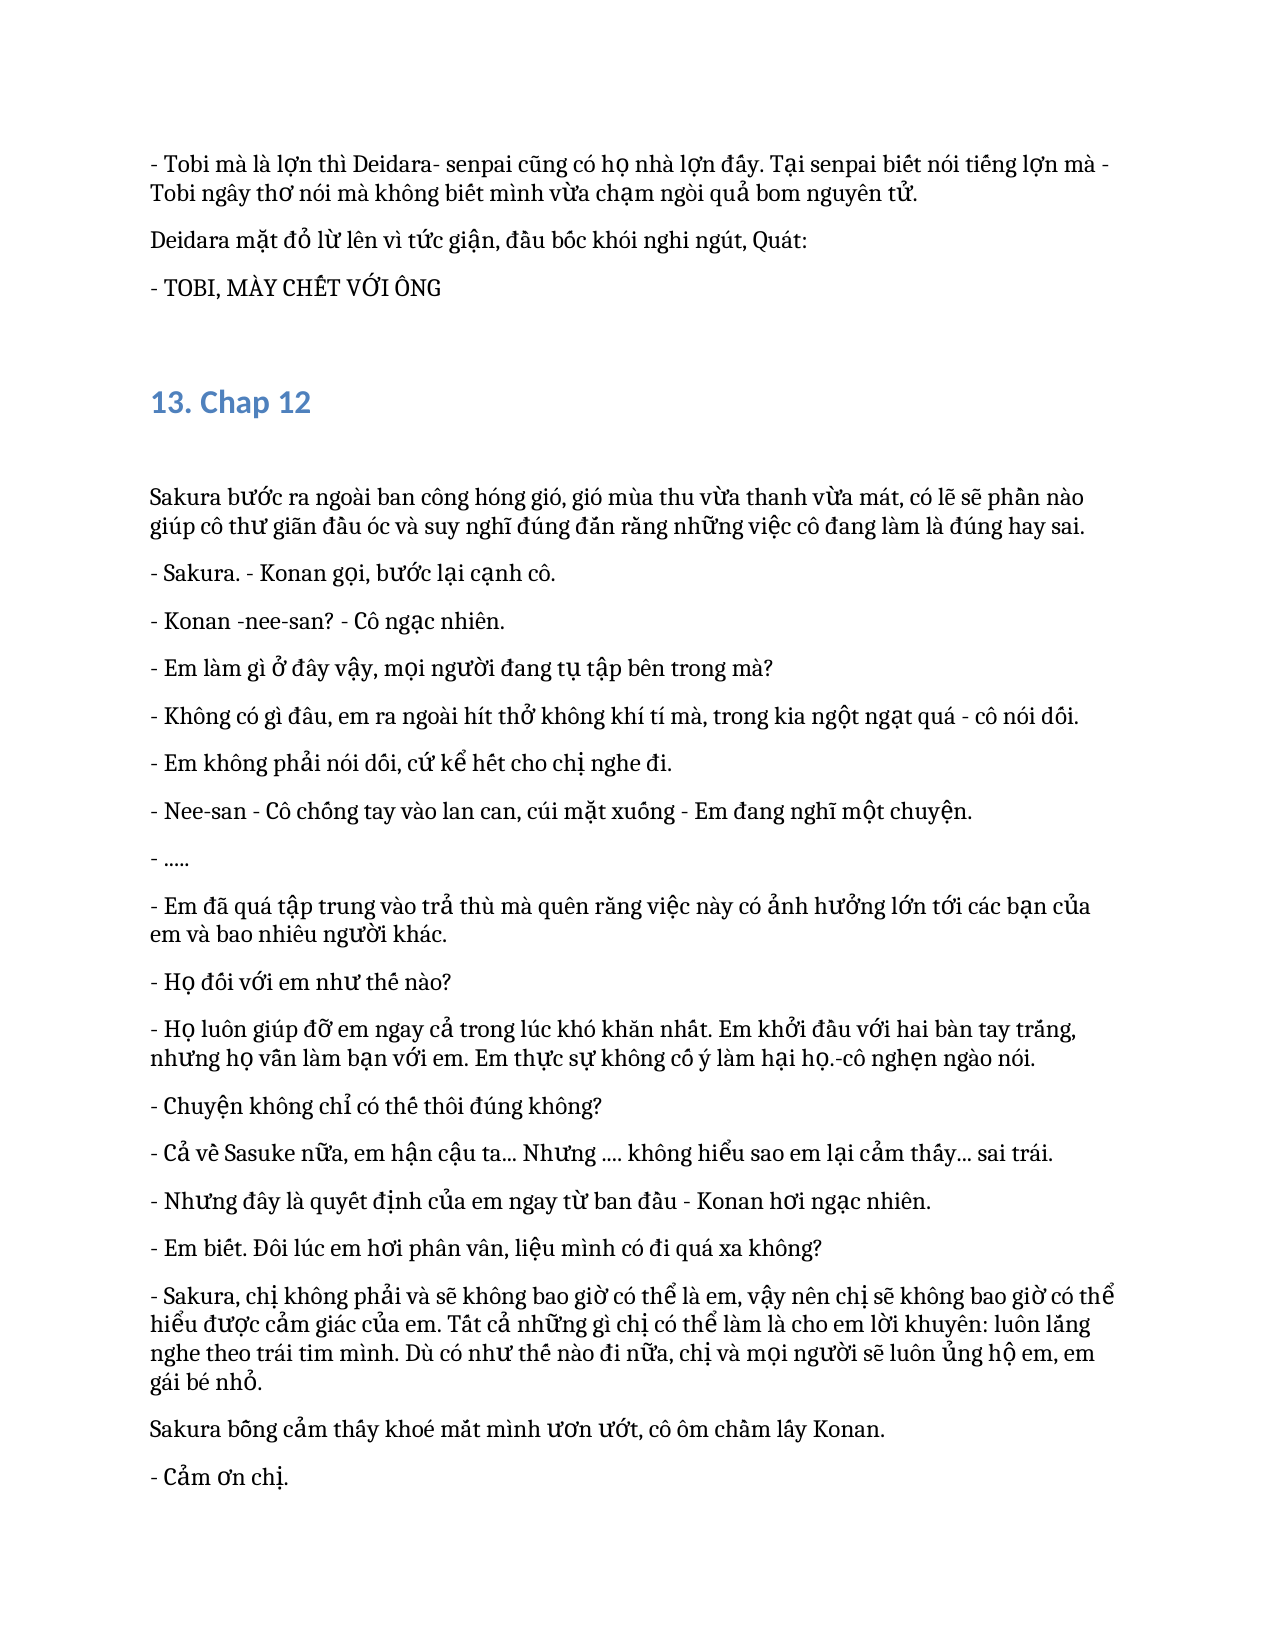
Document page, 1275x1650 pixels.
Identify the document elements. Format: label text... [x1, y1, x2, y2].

text - Họ luôn giúp đỡ em ngay cả trong lúc khó khăn nhất. Em khởi đầu với hai bàn tay trắng, nhưng họ vẫn làm bạn với em. Em thực sự không cố ý làm hại họ.-cô nghẹn ngào nói. [150, 1015, 1125, 1073]
text Sakura bỗng cảm thấy khoé mắt mình ươn ướt, cô ôm chầm lấy Konan. [150, 1415, 1125, 1444]
text - Konan -nee-san? - Cô ngạc nhiên. [150, 607, 1125, 635]
text Deidara mặt đỏ lừ lên vì tức giận, đầu bốc khói nghi ngút, Quát: [150, 226, 1125, 255]
text - Cả về Sasuke nữa, em hận cậu ta... Nhưng .... không hiểu sao em lại cảm thấy... sai trái. [150, 1139, 1125, 1168]
text - Nhưng đây là quyết định của em ngay từ ban đầu - Konan hơi ngạc nhiên. [150, 1187, 1125, 1215]
text - Cảm ơn chị. [150, 1463, 1125, 1492]
subtitle 13. Chap 12 [150, 381, 1125, 422]
text - Sakura. - Konan gọi, bước lại cạnh cô. [150, 559, 1125, 588]
text - Chuyện không chỉ có thế thôi đúng không? [150, 1092, 1125, 1120]
text Sakura bước ra ngoài ban công hóng gió, gió mùa thu vừa thanh vừa mát, có lẽ sẽ phần nào giúp cô thư giãn đầu óc và suy nghĩ đúng đắn rằng những việc cô đang làm là đúng hay sai. [150, 425, 1125, 540]
text - Tobi mà là lợn thì Deidara- senpai cũng có họ nhà lợn đấy. Tại senpai biết nói tiếng lợn mà - Tobi ngây thơ nói mà không biết mình vừa chạm ngòi quả bom nguyên tử. [150, 150, 1125, 207]
text - Nee-san - Cô chống tay vào lan can, cúi mặt xuống - Em đang nghĩ một chuyện. [150, 797, 1125, 825]
text - Em không phải nói dối, cứ kể hết cho chị nghe đi. [150, 749, 1125, 778]
text - Em đã quá tập trung vào trả thù mà quên rằng việc này có ảnh hưởng lớn tới các bạn của em và bao nhiêu người khác. [150, 892, 1125, 949]
text - ..... [150, 844, 1125, 873]
text - Họ đối với em như thế nào? [150, 968, 1125, 997]
text - Không có gì đâu, em ra ngoài hít thở không khí tí mà, trong kia ngột ngạt quá - cô nói dối. [150, 702, 1125, 730]
text - Em biết. Đôi lúc em hơi phân vân, liệu mình có đi quá xa không? [150, 1234, 1125, 1263]
text - Sakura, chị không phải và sẽ không bao giờ có thể là em, vậy nên chị sẽ không bao giờ có thể hiểu được cảm giác của em. Tất cả những gì chị có thể làm là cho em lời khuyên: luôn lắng nghe theo trái tim mình. Dù có như thế nào đi nữa, chị và mọi người sẽ luôn ủng hộ em, em gái bé nhỏ. [150, 1282, 1125, 1397]
text - TOBI, MÀY CHẾT VỚI ÔNG [150, 274, 1125, 360]
text - Em làm gì ở đây vậy, mọi người đang tụ tập bên trong mà? [150, 654, 1125, 683]
